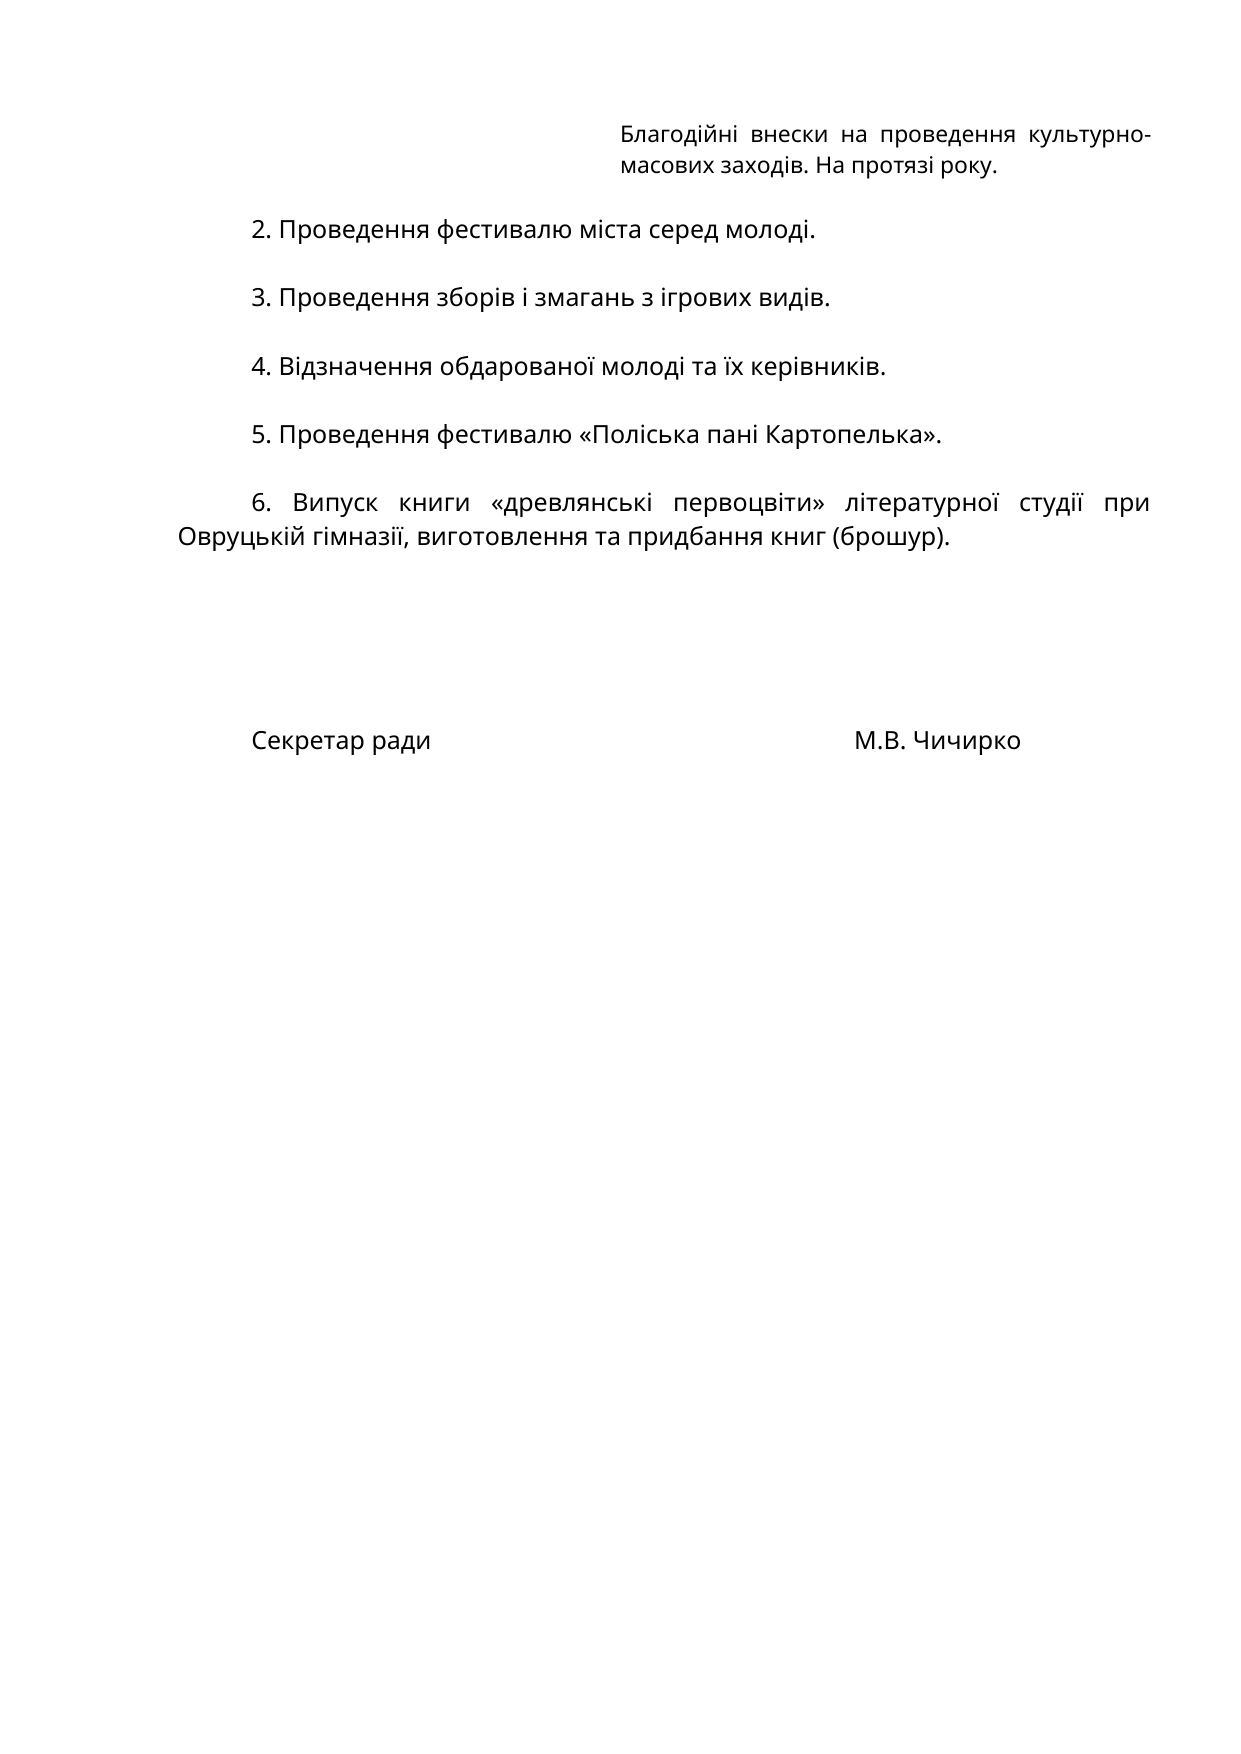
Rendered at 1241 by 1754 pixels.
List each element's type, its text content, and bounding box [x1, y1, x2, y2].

text 3. Проведення зборів і змагань з ігрових видів. [177, 280, 1152, 314]
text Секретар ради М.В. Чичирко [177, 723, 1152, 757]
text 2. Проведення фестивалю міста серед молоді. [177, 212, 1152, 246]
text 4. Відзначення обдарованої молоді та їх керівників. [177, 348, 1152, 382]
text Благодійні внески на проведення культурно-масових заходів. На протязі року. [620, 118, 1152, 181]
text 6. Випуск книги «древлянські первоцвіти» літературної студії при Овруцькій гімназії, виготовлення та придбання книг (брошур). [177, 484, 1152, 552]
text 5. Проведення фестивалю «Поліська пані Картопелька». [177, 416, 1152, 450]
